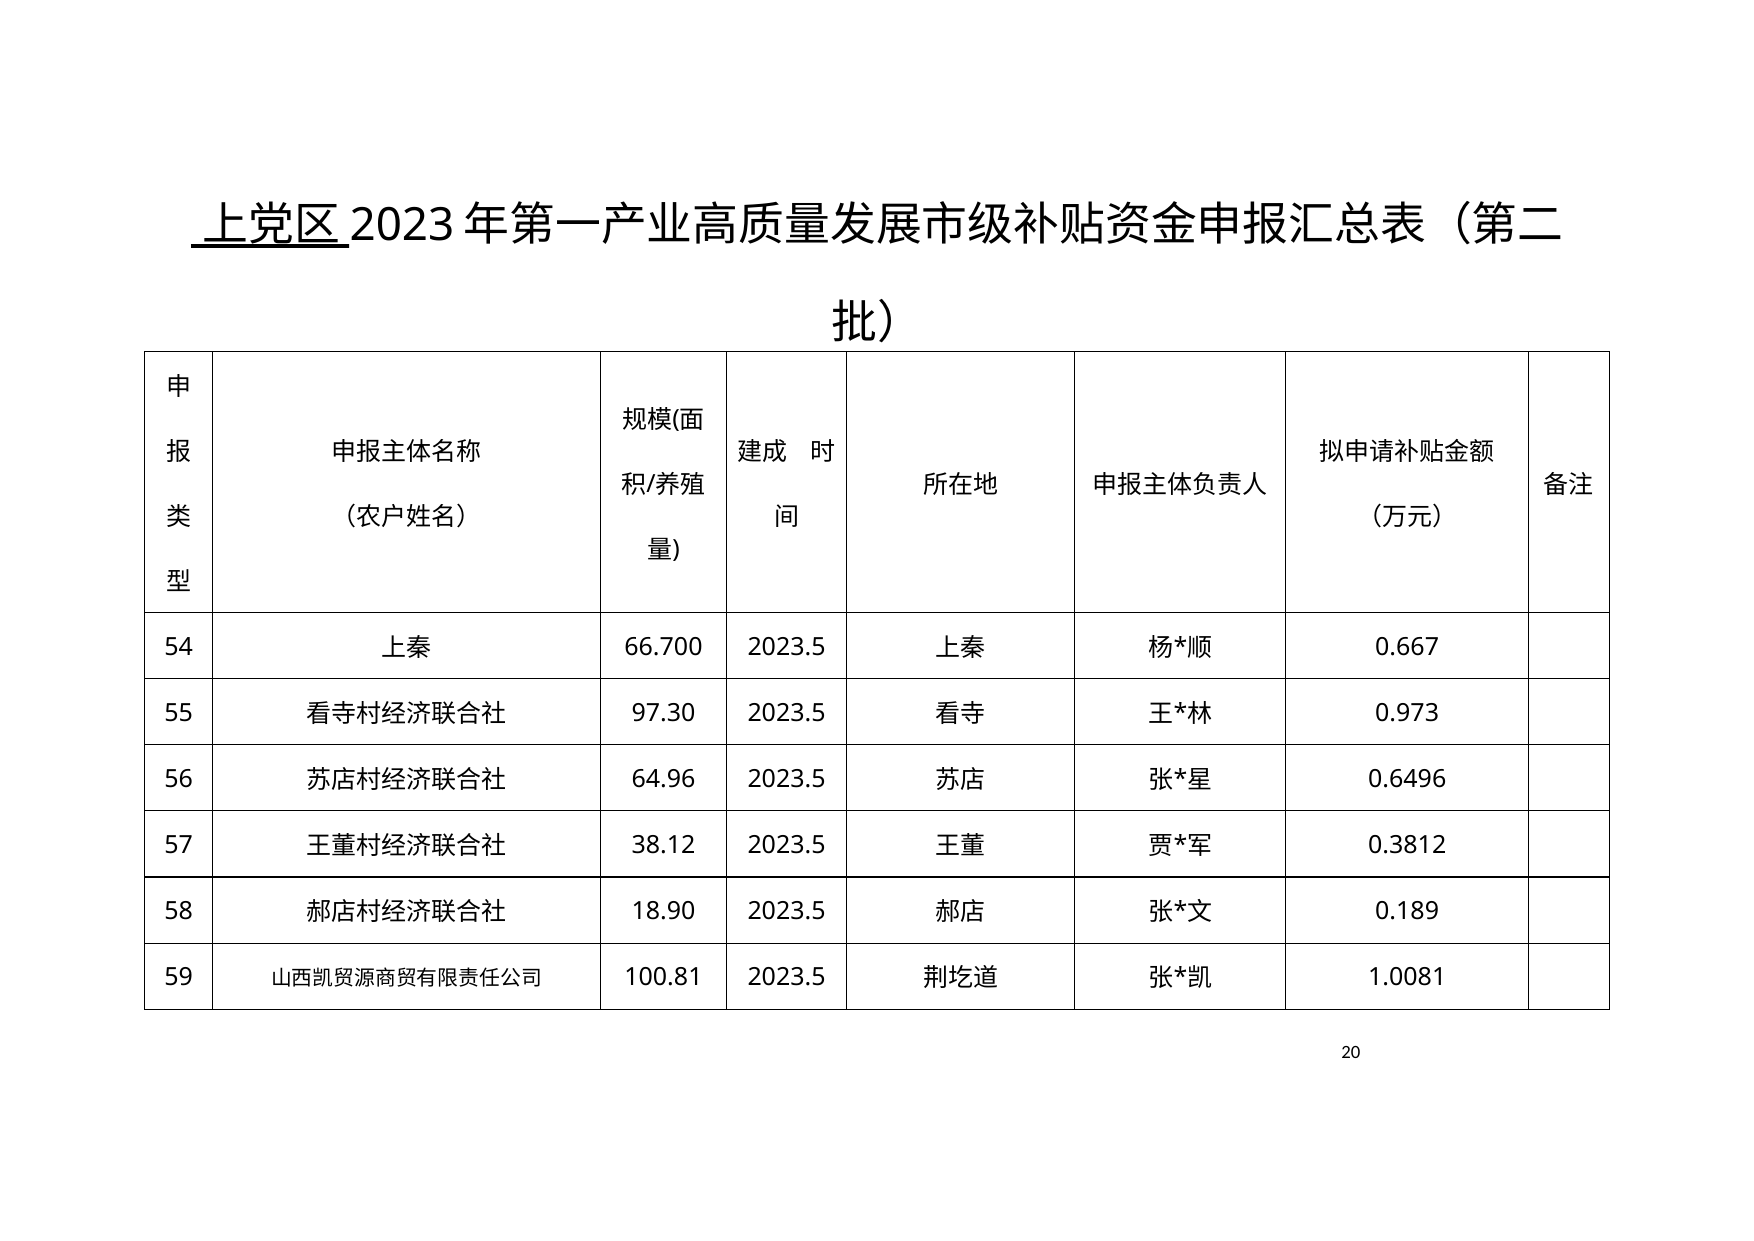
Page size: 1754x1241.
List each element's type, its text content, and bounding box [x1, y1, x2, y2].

table_cell 0.973 [1286, 679, 1528, 744]
table_cell 郝店村经济联合社 [213, 878, 600, 942]
table_cell 杨*顺 [1075, 613, 1285, 678]
table_cell 64.96 [601, 745, 726, 810]
table_cell 王董 [847, 811, 1074, 876]
table_cell 57 [145, 811, 212, 876]
table_cell 拟申请补贴金额（万元） [1286, 352, 1528, 612]
table_cell 苏店 [847, 745, 1074, 810]
table_cell 备注 [1529, 352, 1609, 612]
table_cell 建成 时间 [727, 352, 846, 612]
table_cell 王董村经济联合社 [213, 811, 600, 876]
table_cell 97.30 [601, 679, 726, 744]
table_cell 贾*军 [1075, 811, 1285, 876]
table_cell 100.81 [601, 944, 726, 1008]
table_cell 郝店 [847, 878, 1074, 942]
table_cell [1529, 745, 1609, 810]
table_cell 上秦 [847, 613, 1074, 678]
table_cell 54 [145, 613, 212, 678]
table_cell 荆圪道 [847, 944, 1074, 1008]
table_cell 看寺 [847, 679, 1074, 744]
table_cell [1529, 613, 1609, 678]
table_cell 2023.5 [727, 811, 846, 876]
table_cell 所在地 [847, 352, 1074, 612]
table_cell 18.90 [601, 878, 726, 942]
table_cell 申报主体负责人 [1075, 352, 1285, 612]
table_cell 2023.5 [727, 878, 846, 942]
table_cell [1529, 878, 1609, 942]
table_cell 66.700 [601, 613, 726, 678]
table_cell 0.667 [1286, 613, 1528, 678]
table_cell 59 [145, 944, 212, 1008]
table_cell 2023.5 [727, 944, 846, 1008]
table_cell 1.0081 [1286, 944, 1528, 1008]
table_cell 申报 类型 [145, 352, 212, 612]
table_cell 王*林 [1075, 679, 1285, 744]
table_cell 苏店村经济联合社 [213, 745, 600, 810]
table_cell 0.189 [1286, 878, 1528, 942]
table_cell 58 [145, 878, 212, 942]
table_cell 上秦 [213, 613, 600, 678]
table_cell 56 [145, 745, 212, 810]
table_cell 张*文 [1075, 878, 1285, 942]
table_cell 张*星 [1075, 745, 1285, 810]
table_cell 0.3812 [1286, 811, 1528, 876]
table_cell [1529, 679, 1609, 744]
table_cell [1529, 811, 1609, 876]
table_cell 看寺村经济联合社 [213, 679, 600, 744]
table_cell 38.12 [601, 811, 726, 876]
table_cell 55 [145, 679, 212, 744]
table_cell 山西凯贸源商贸有限责任公司 [213, 944, 600, 1008]
table_cell 张*凯 [1075, 944, 1285, 1008]
table_cell 2023.5 [727, 745, 846, 810]
table_cell 规模(面积/养殖量) [601, 352, 726, 612]
table_cell 0.6496 [1286, 745, 1528, 810]
table_cell 申报主体名称 （农户姓名） [213, 352, 600, 612]
table_cell [1529, 944, 1609, 1008]
table_cell 2023.5 [727, 679, 846, 744]
table_cell 2023.5 [727, 613, 846, 678]
table_header 上党区2023年第一产业高质量发展市级补贴资金申报汇总表（第二批） [145, 156, 1609, 351]
